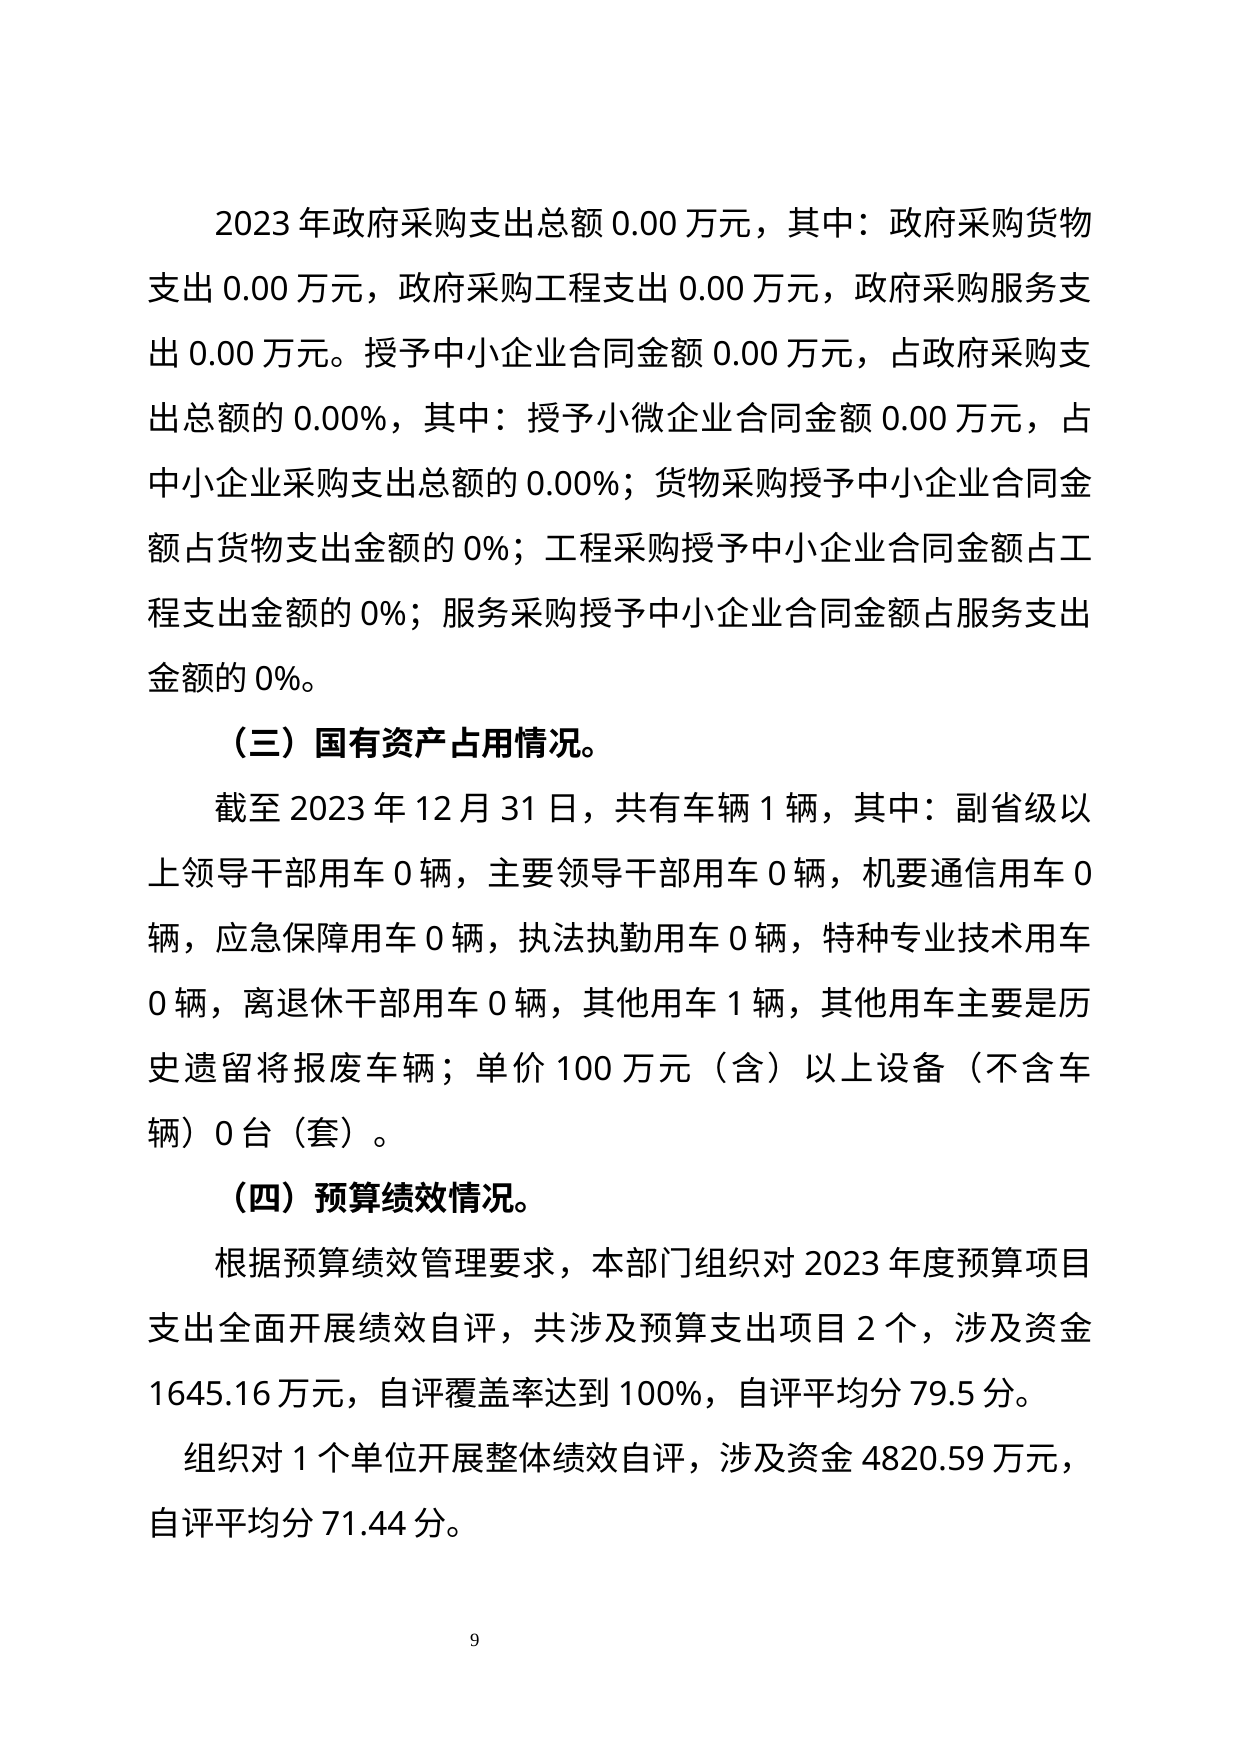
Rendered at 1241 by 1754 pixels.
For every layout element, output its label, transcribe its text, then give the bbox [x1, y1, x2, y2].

text 截至2023年12月31日，共有车辆1辆，其中：副省级以上领导干部用车0辆，主要领导干部用车0辆，机要通信用车0辆，应急保障用车0辆，执法执勤用车0辆，特种专业技术用车0辆，离退休干部用车0辆，其他用车1辆，其他用车主要是历史遗留将报废车辆；单价100万元（含）以上设备（不含车辆）0台（套）。 [148, 773, 1093, 1163]
text 2023年政府采购支出总额0.00万元，其中：政府采购货物支出0.00万元，政府采购工程支出0.00万元，政府采购服务支出0.00万元。授予中小企业合同金额0.00万元，占政府采购支出总额的0.00%，其中：授予小微企业合同金额0.00万元，占中小企业采购支出总额的0.00%；货物采购授予中小企业合同金额占货物支出金额的0%；工程采购授予中小企业合同金额占工程支出金额的0%；服务采购授予中小企业合同金额占服务支出金额的0%。 [148, 188, 1093, 708]
text （三）国有资产占用情况。 [148, 708, 1093, 773]
text 根据预算绩效管理要求，本部门组织对2023年度预算项目支出全面开展绩效自评，共涉及预算支出项目2个，涉及资金1645.16万元，自评覆盖率达到100%，自评平均分79.5分。 组织对1个单位开展整体绩效自评，涉及资金4820.59万元，自评平均分71.44分。 [148, 1228, 1093, 1553]
text （四）预算绩效情况。 [148, 1163, 1093, 1228]
